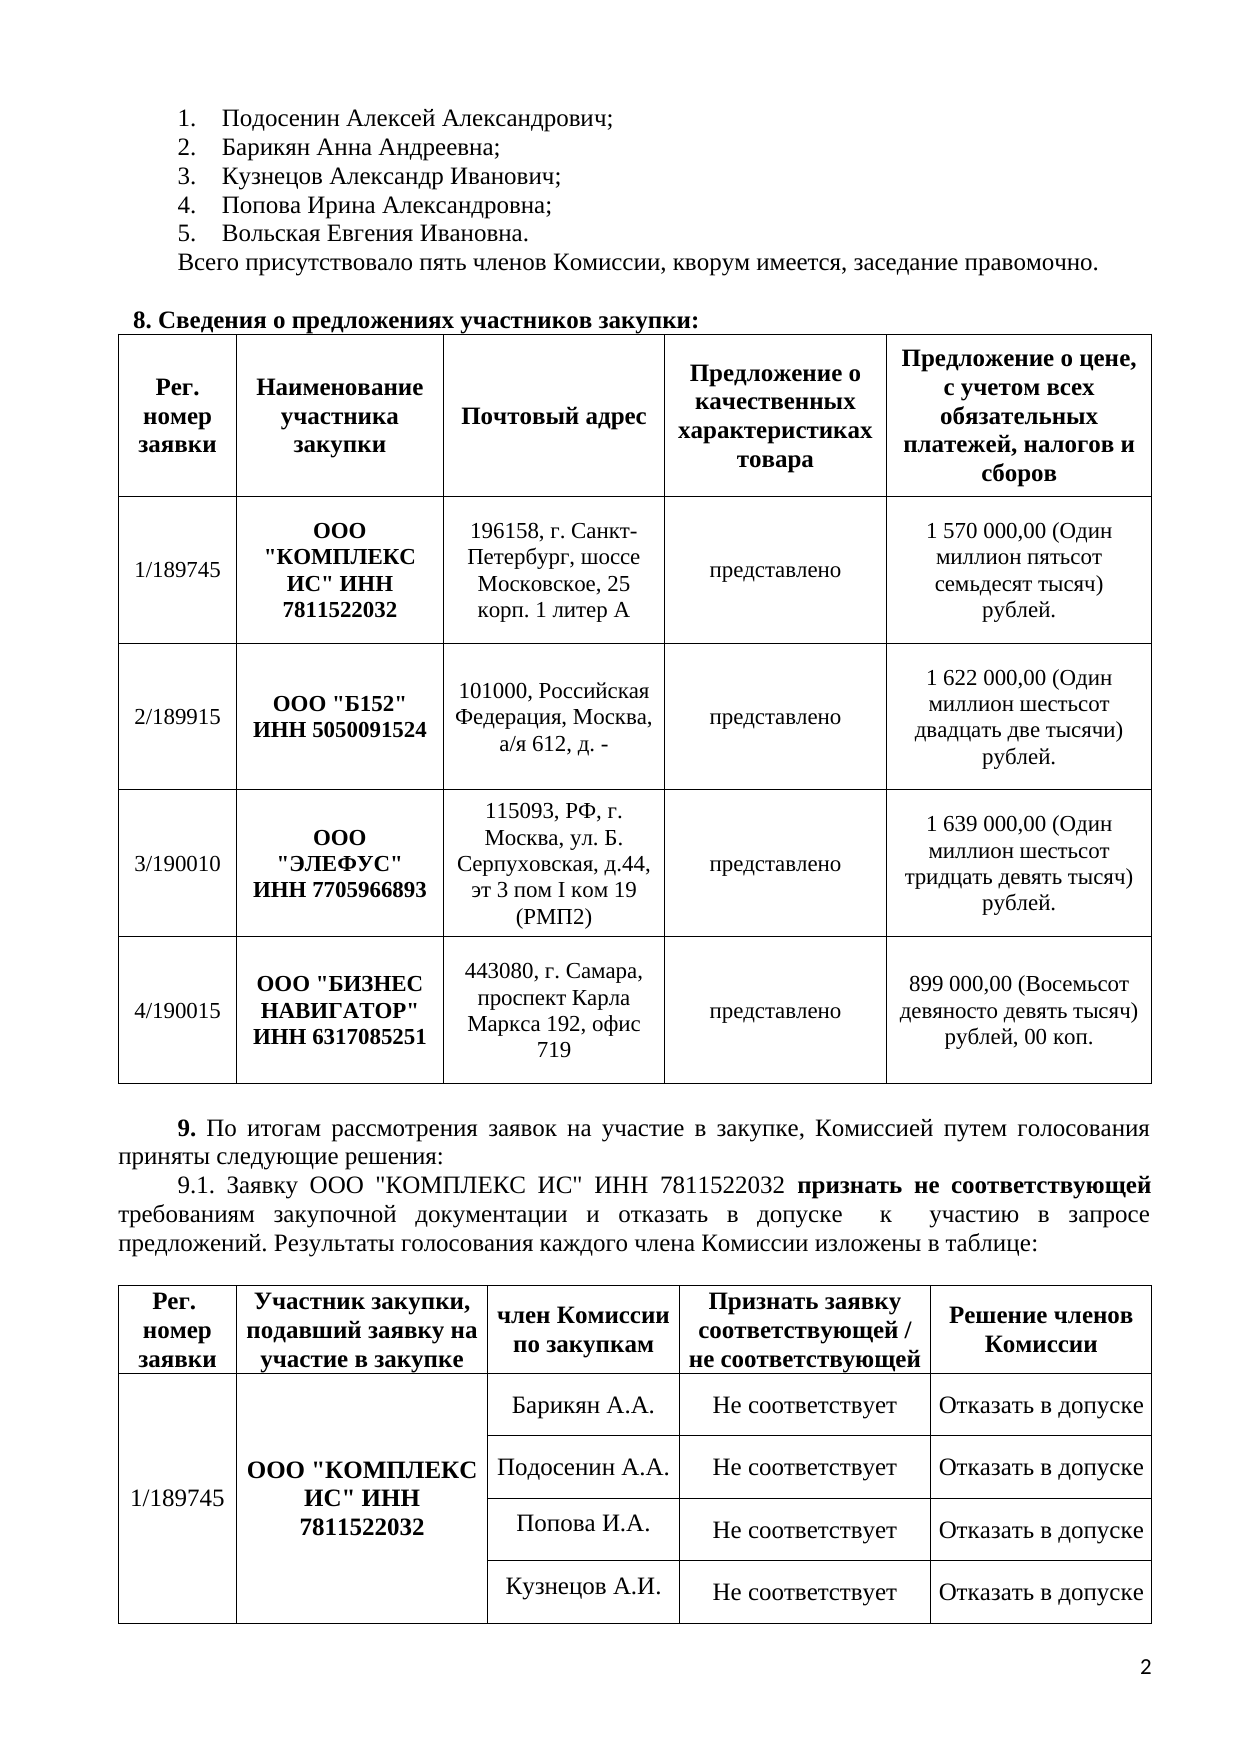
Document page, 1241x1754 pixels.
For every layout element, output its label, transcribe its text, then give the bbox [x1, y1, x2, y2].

text 9.1. Заявку ООО "КОМПЛЕКС ИС" ИНН 7811522032 признать не соответствующей требованиям закупочной документации и отказать в допуске к участию в запросе предложений. Результаты голосования каждого члена Комиссии изложены в таблице: [118, 1170, 1152, 1256]
table_cell ООО "КОМПЛЕКС ИС" ИНН 7811522032 [237, 1374, 487, 1622]
text 8. Сведения о предложениях участников закупки: [118, 305, 1152, 333]
table_header Почтовый адрес [444, 335, 664, 496]
list Вольская Евгения Ивановна. [118, 218, 1152, 247]
table_cell 1 622 000,00 (Один миллион шестьсот двадцать две тысячи) рублей. [887, 644, 1151, 789]
table_cell представлено [665, 937, 886, 1083]
table_header Предложение о цене, с учетом всех обязательных платежей, налогов и сборов [887, 335, 1151, 496]
table_cell Отказать в допуске [931, 1499, 1151, 1560]
table_cell представлено [665, 644, 886, 789]
table_cell 1 639 000,00 (Один миллион шестьсот тридцать девять тысяч) рублей. [887, 790, 1151, 936]
table_cell 1/189745 [119, 1374, 236, 1622]
table_cell ООО "КОМПЛЕКС ИС" ИНН 7811522032 [237, 497, 443, 642]
table_cell 1 570 000,00 (Один миллион пятьсот семьдесят тысяч) рублей. [887, 497, 1151, 642]
table_cell 101000, Российская Федерация, Москва, а/я 612, д. - [444, 644, 664, 789]
text Всего присутствовало пять членов Комиссии, кворум имеется, заседание правомочно. [118, 247, 1152, 276]
table_cell 2/189915 [119, 644, 236, 789]
table_cell Барикян А.А. [488, 1374, 679, 1435]
table_cell Не соответствует [680, 1561, 930, 1622]
table_cell 3/190010 [119, 790, 236, 936]
table_header Участник закупки, подавший заявку на участие в закупке [237, 1286, 487, 1372]
table_header член Комиссии по закупкам [488, 1286, 679, 1372]
table_cell Кузнецов А.И. [488, 1561, 679, 1622]
table_cell 1/189745 [119, 497, 236, 642]
table_cell ООО "Б152" ИНН 5050091524 [237, 644, 443, 789]
list Подосенин Алексей Александрович; [118, 103, 1152, 132]
list Кузнецов Александр Иванович; [118, 161, 1152, 190]
table_cell 196158, г. Санкт-Петербург, шоссе Московское, 25 корп. 1 литер А [444, 497, 664, 642]
list Попова Ирина Александровна; [118, 190, 1152, 218]
table_header Признать заявку соответствующей / не соответствующей [680, 1286, 930, 1372]
table_header Рег. номер заявки [119, 335, 236, 496]
table_cell представлено [665, 790, 886, 936]
table_cell ООО "БИЗНЕС НАВИГАТОР" ИНН 6317085251 [237, 937, 443, 1083]
table_cell Подосенин А.А. [488, 1436, 679, 1497]
table_cell 4/190015 [119, 937, 236, 1083]
text 9. По итогам рассмотрения заявок на участие в закупке, Комиссией путем голосования приняты следующие решения: [118, 1113, 1152, 1170]
table_header Рег. номер заявки [119, 1286, 236, 1372]
table_cell Отказать в допуске [931, 1436, 1151, 1497]
table_cell 443080, г. Самара, проспект Карла Маркса 192, офис 719 [444, 937, 664, 1083]
table_cell 899 000,00 (Восемьсот девяносто девять тысяч) рублей, 00 коп. [887, 937, 1151, 1083]
table_header Предложение о качественных характеристиках товара [665, 335, 886, 496]
table_header Решение членов Комиссии [931, 1286, 1151, 1372]
table_cell 115093, РФ, г. Москва, ул. Б. Серпуховская, д.44, эт 3 пом I ком 19 (РМП2) [444, 790, 664, 936]
table_cell Попова И.А. [488, 1499, 679, 1560]
table_cell ООО "ЭЛЕФУС" ИНН 7705966893 [237, 790, 443, 936]
list Барикян Анна Андреевна; [118, 132, 1152, 161]
table_cell Не соответствует [680, 1436, 930, 1497]
table_cell Не соответствует [680, 1499, 930, 1560]
table_cell Не соответствует [680, 1374, 930, 1435]
table_cell Отказать в допуске [931, 1374, 1151, 1435]
table_cell Отказать в допуске [931, 1561, 1151, 1622]
table_header Наименование участника закупки [237, 335, 443, 496]
table_cell представлено [665, 497, 886, 642]
